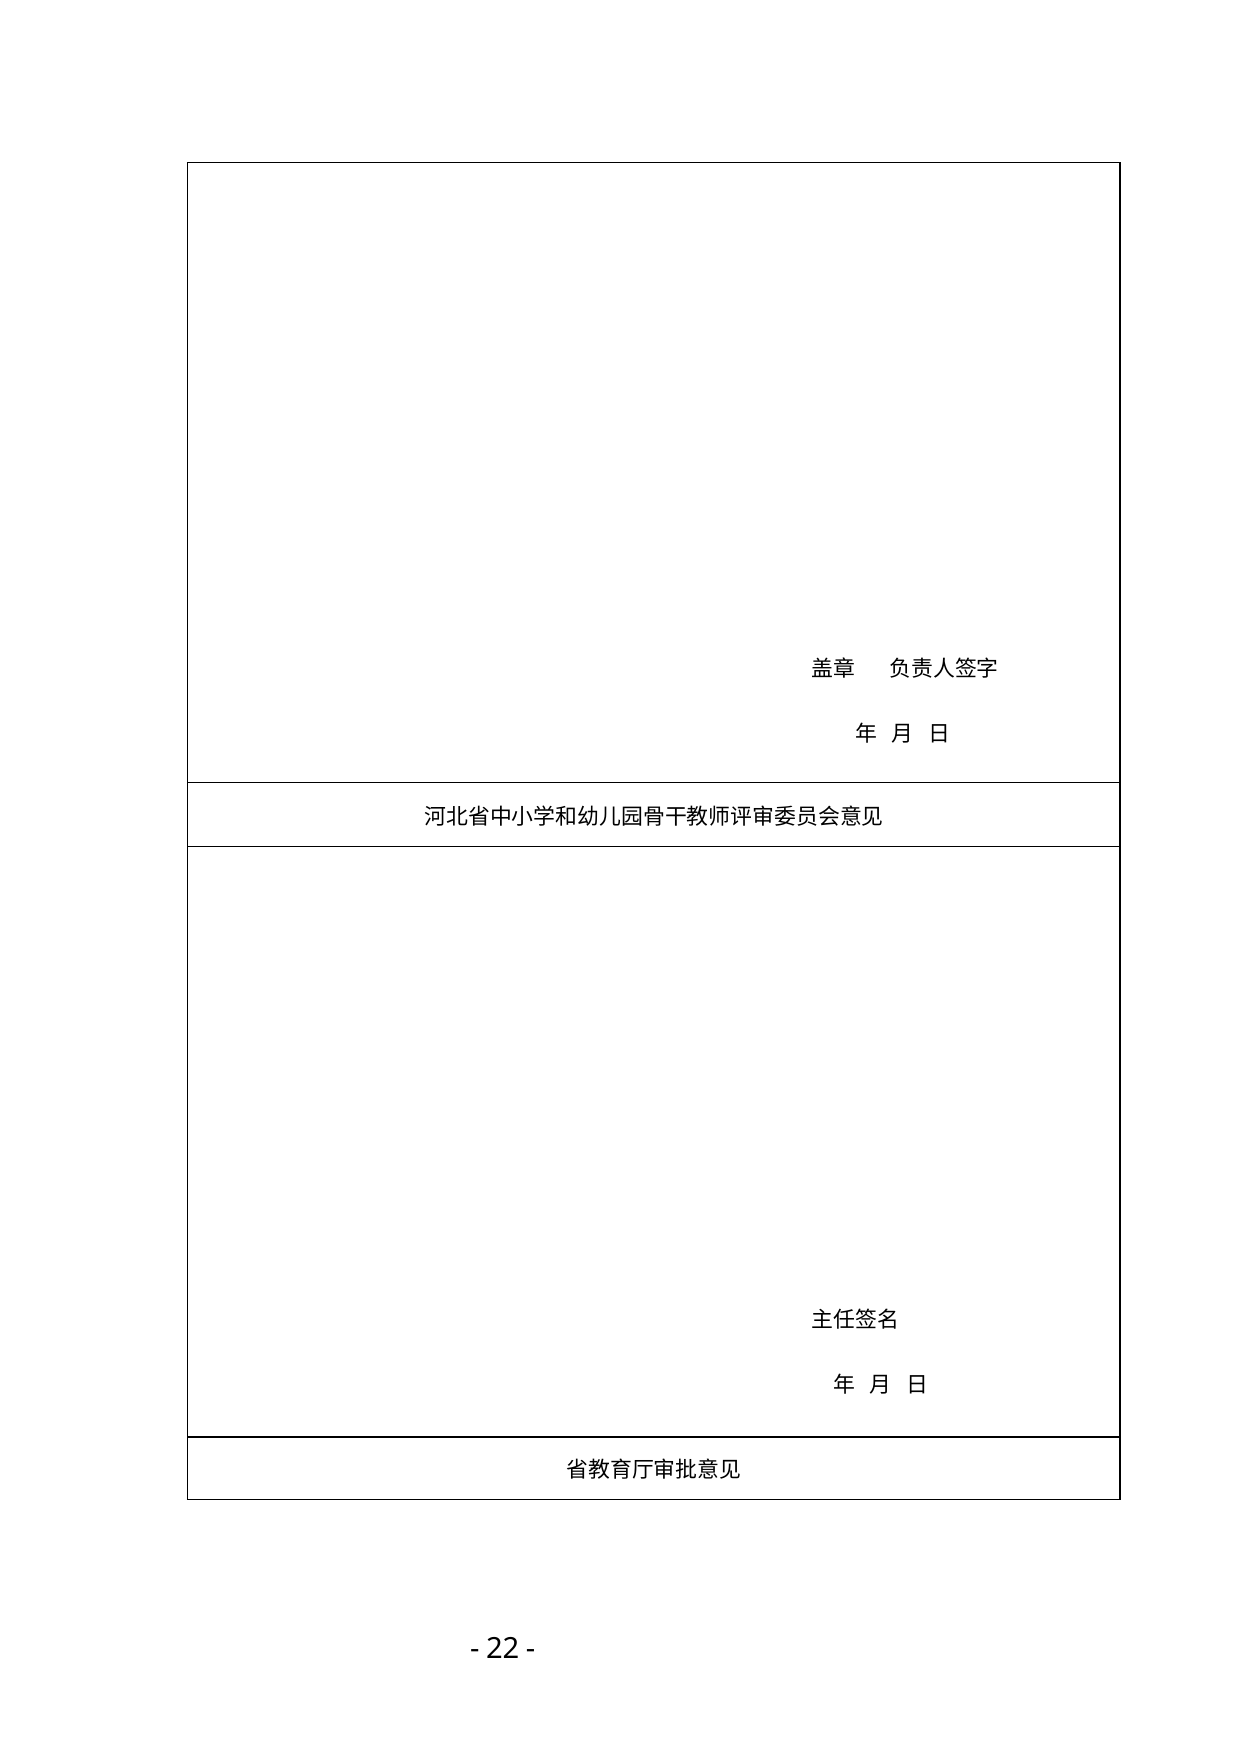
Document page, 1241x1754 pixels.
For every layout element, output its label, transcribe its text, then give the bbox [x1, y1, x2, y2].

table_cell 盖章 负责人签字 年 月 日 [188, 163, 1119, 782]
table_cell 省教育厅审批意见 [188, 1438, 1119, 1498]
table_cell 河北省中小学和幼儿园骨干教师评审委员会意见 [188, 783, 1119, 846]
table_cell 主任签名 年 月 日 [188, 847, 1119, 1436]
